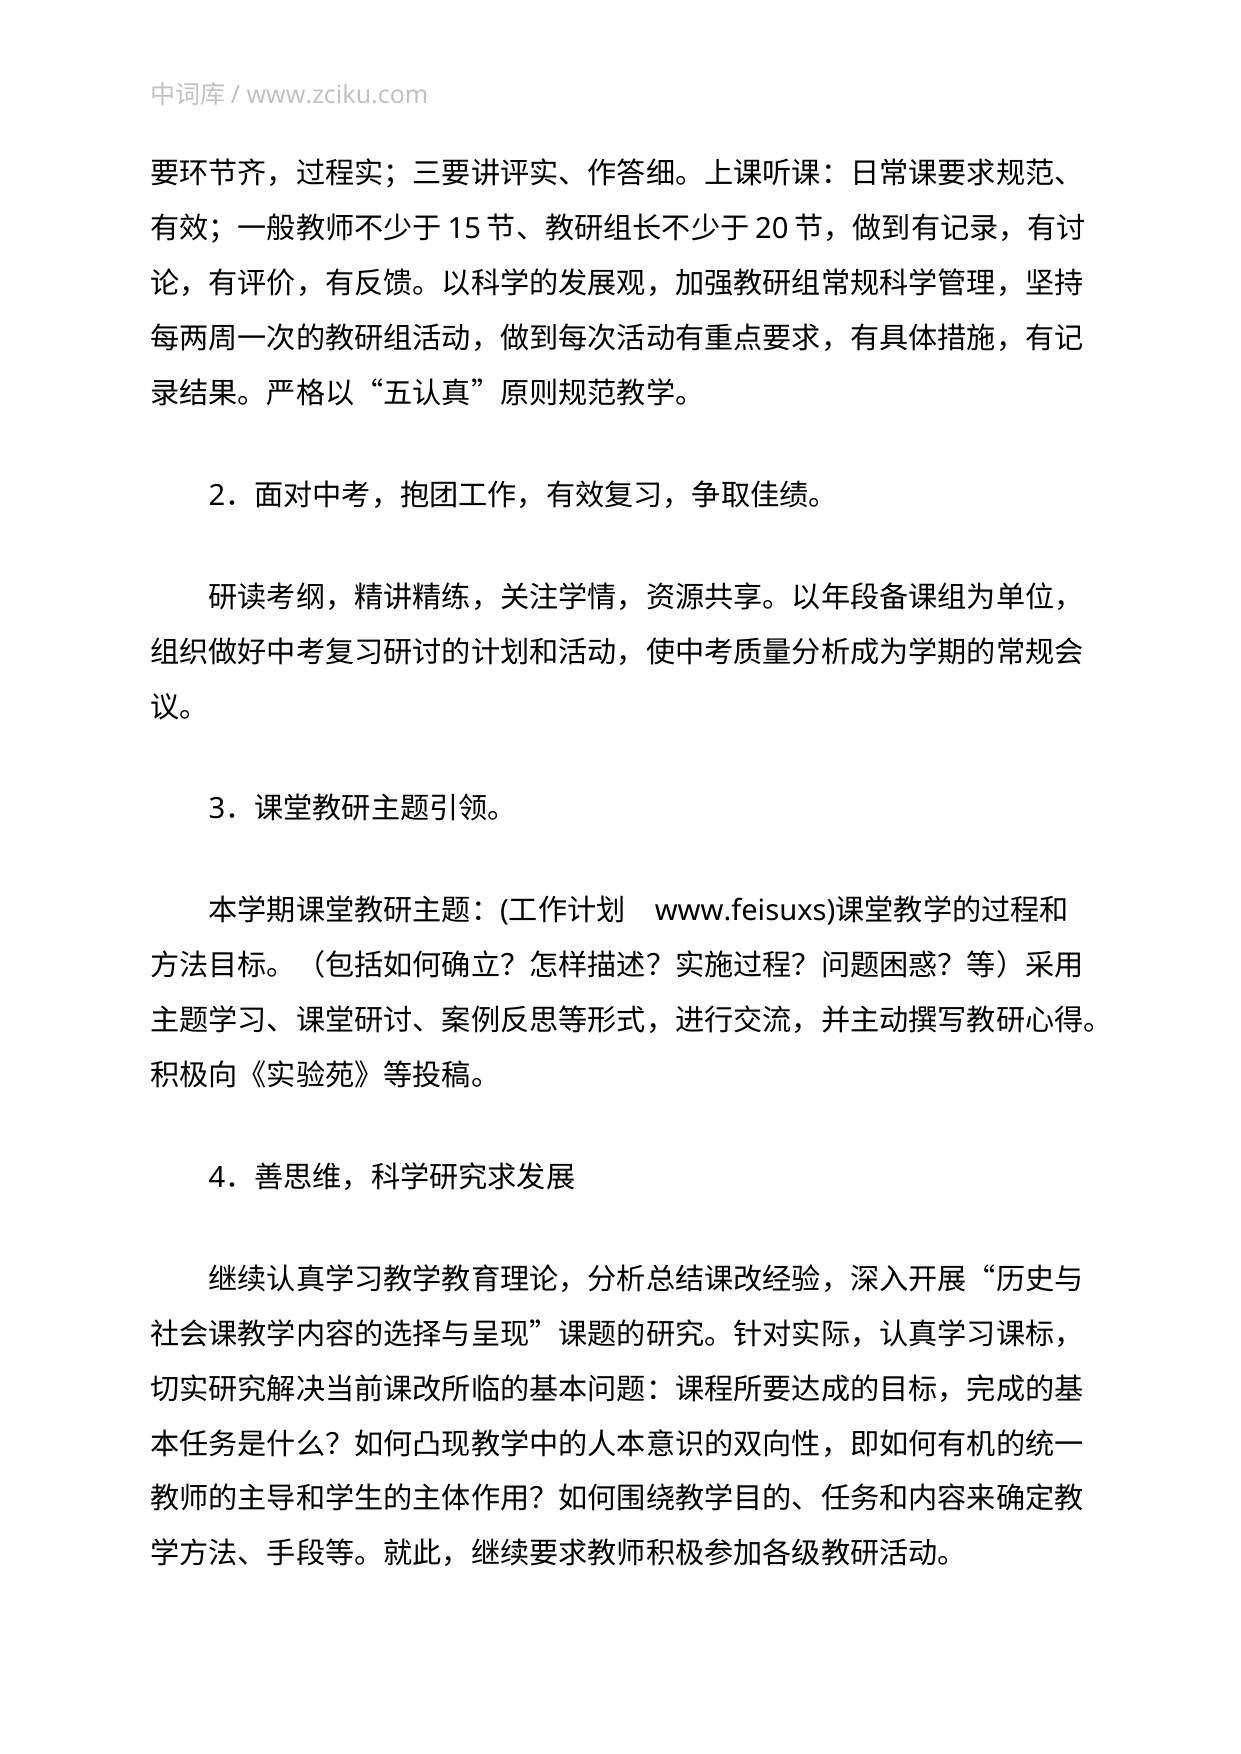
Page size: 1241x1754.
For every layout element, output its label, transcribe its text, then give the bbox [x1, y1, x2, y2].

text 本学期课堂教研主题：(工作计划 www.feisuxs)课堂教学的过程和方法目标。（包括如何确立？怎样描述？实施过程？问题困惑？等）采用主题学习、课堂研讨、案例反思等形式，进行交流，并主动撰写教研心得。积极向《实验苑》等投稿。 [150, 887, 1090, 1094]
text 4．善思维，科学研究求发展 [150, 1153, 1090, 1196]
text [150, 150, 1090, 412]
text 继续认真学习教学教育理论，分析总结课改经验，深入开展“历史与社会课教学内容的选择与呈现”课题的研究。针对实际，认真学习课标，切实研究解决当前课改所临的基本问题：课程所要达成的目标，完成的基本任务是什么？如何凸现教学中的人本意识的双向性，即如何有机的统一教师的主导和学生的主体作用？如何围绕教学目的、任务和内容来确定教学方法、手段等。就此，继续要求教师积极参加各级教研活动。 [150, 1256, 1090, 1572]
text 2．面对中考，抱团工作，有效复习，争取佳绩。 [150, 471, 1090, 514]
text 研读考纲，精讲精练，关注学情，资源共享。以年段备课组为单位，组织做好中考复习研讨的计划和活动，使中考质量分析成为学期的常规会议。 [150, 573, 1090, 726]
text 3．课堂教研主题引领。 [150, 785, 1090, 827]
